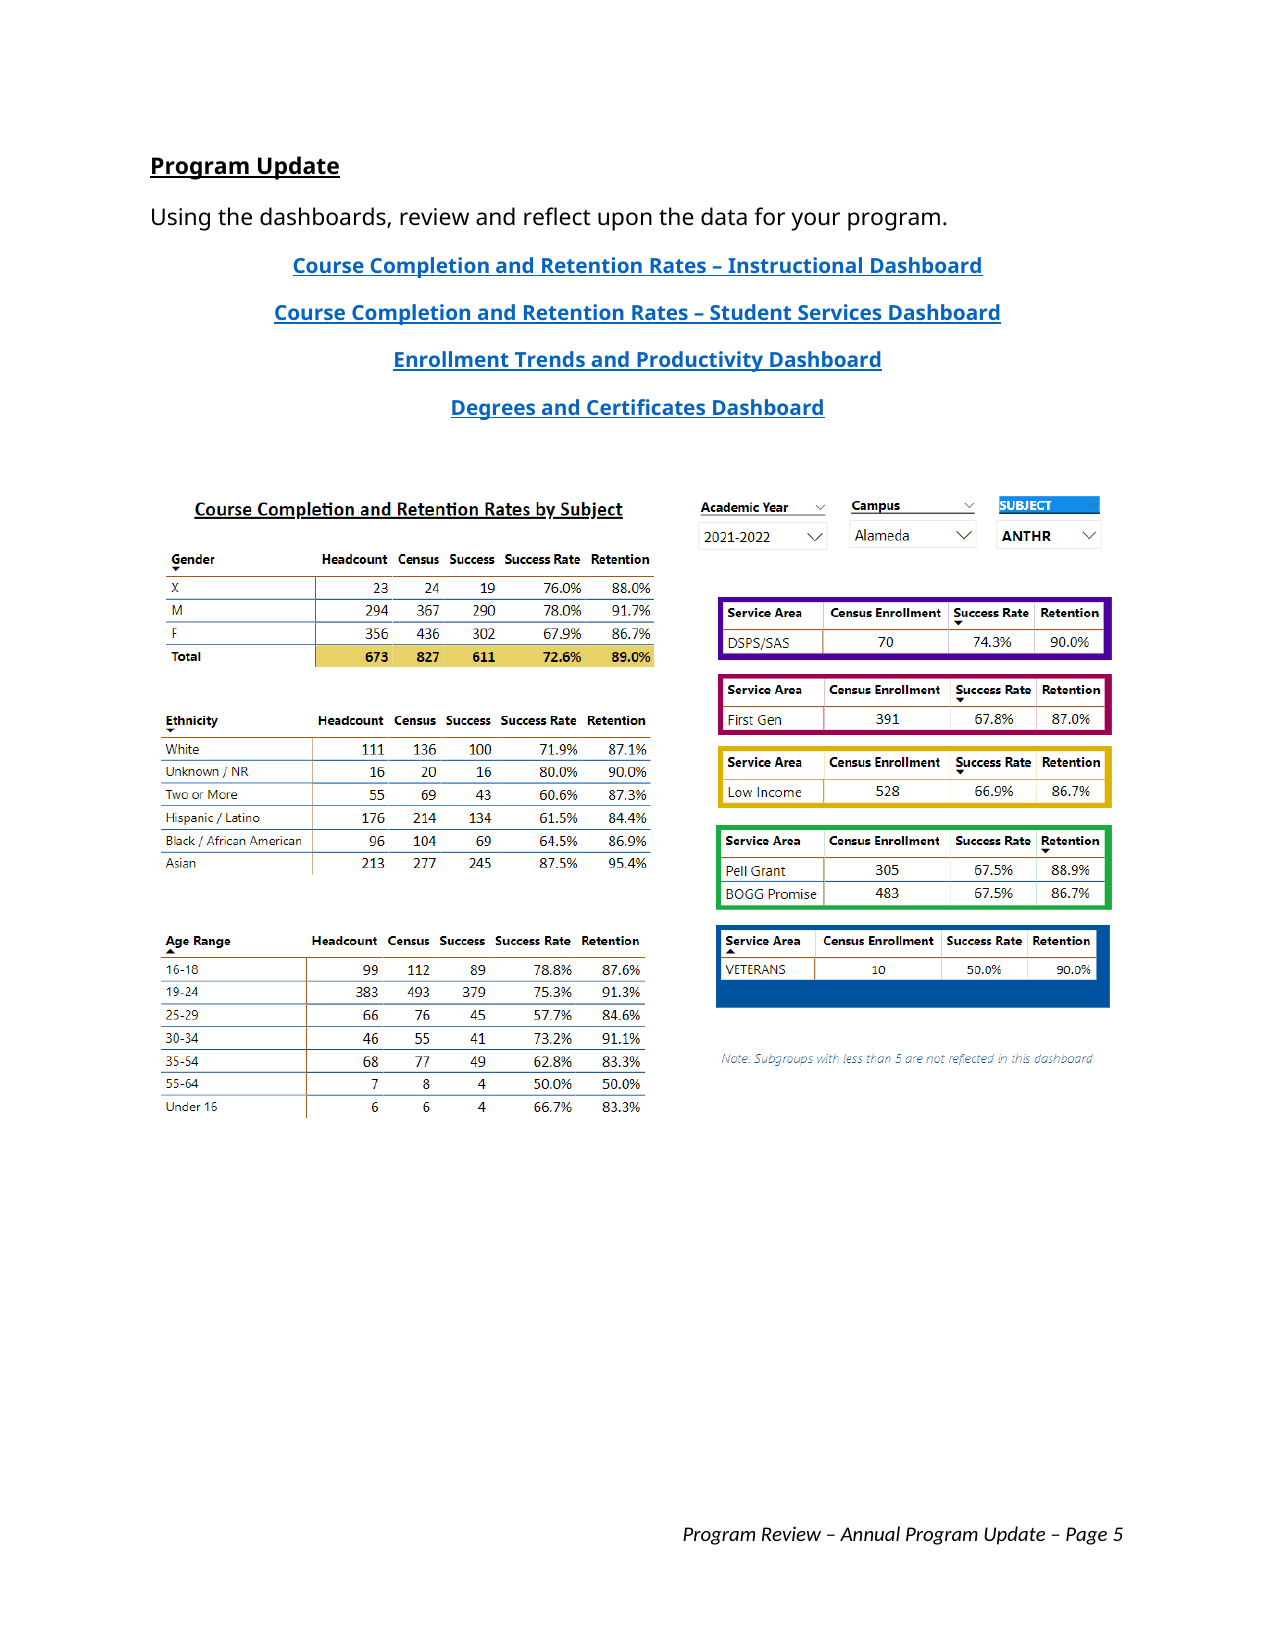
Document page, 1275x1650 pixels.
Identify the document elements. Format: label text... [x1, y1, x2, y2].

text Using the dashboards, review and reflect upon the data for your program. [150, 200, 1125, 232]
picture [150, 490, 1125, 1145]
text Program Update [150, 150, 1125, 181]
text Enrollment Trends and Productivity Dashboard [150, 345, 1125, 374]
text Degrees and Certificates Dashboard [150, 393, 1125, 421]
text Course Completion and Retention Rates – Student Services Dashboard [150, 298, 1125, 327]
text Course Completion and Retention Rates – Instructional Dashboard [150, 251, 1125, 279]
